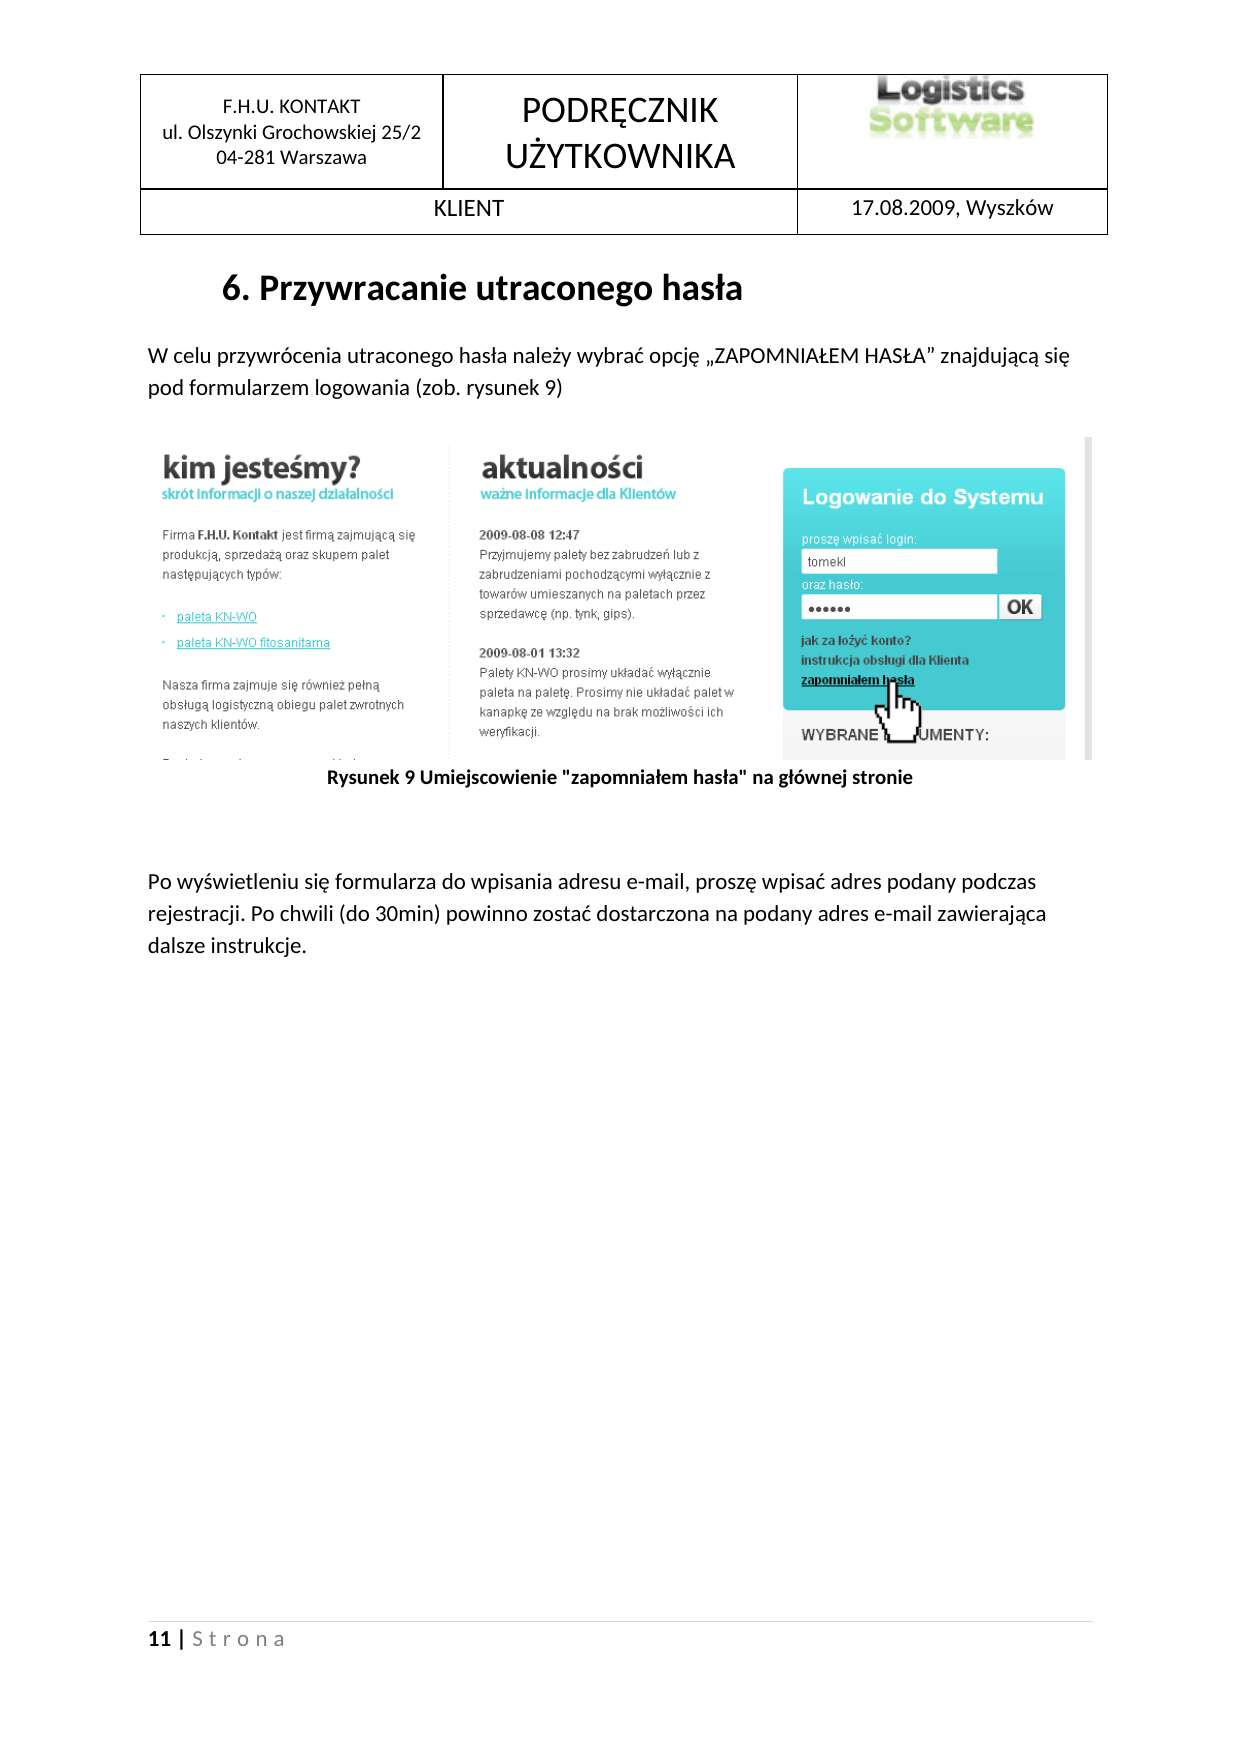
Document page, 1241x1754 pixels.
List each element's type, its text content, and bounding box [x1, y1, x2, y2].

list Przywracanie utraconego hasła [222, 263, 1093, 309]
picture [148, 437, 1092, 760]
text W celu przywrócenia utraconego hasła należy wybrać opcję „ZAPOMNIAŁEM HASŁA” znajdującą się pod formularzem logowania (zob. rysunek 9) [148, 341, 1093, 401]
text Po wyświetleniu się formularza do wpisania adresu e-mail, proszę wpisać adres podany podczas rejestracji. Po chwili (do 30min) powinno zostać dostarczona na podany adres e-mail zawierająca dalsze instrukcje. [148, 867, 1093, 959]
picture [869, 75, 1036, 139]
